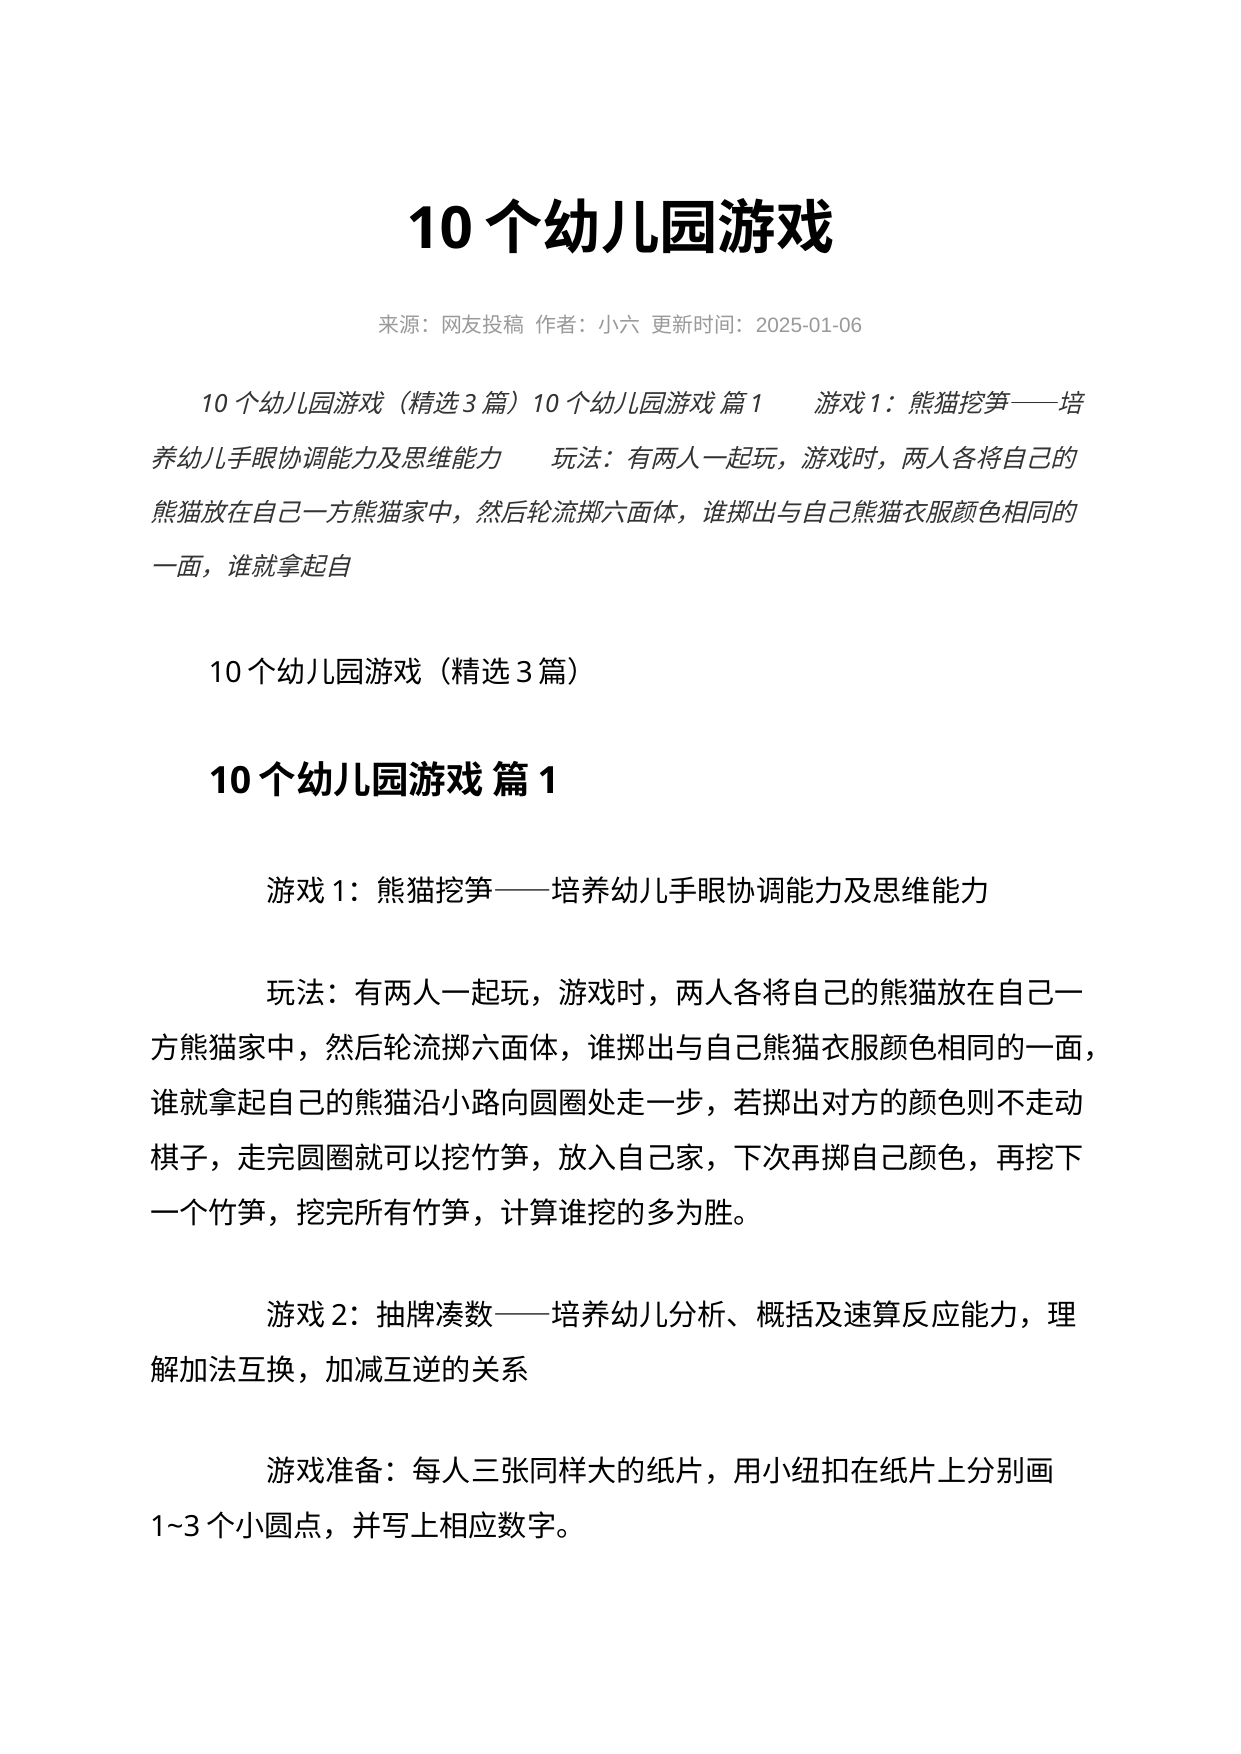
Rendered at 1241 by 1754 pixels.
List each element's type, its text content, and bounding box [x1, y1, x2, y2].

text 玩法：有两人一起玩，游戏时，两人各将自己的熊猫放在自己一方熊猫家中，然后轮流掷六面体，谁掷出与自己熊猫衣服颜色相同的一面，谁就拿起自己的熊猫沿小路向圆圈处走一步，若掷出对方的颜色则不走动棋子，走完圆圈就可以挖竹笋，放入自己家，下次再掷自己颜色，再挖下一个竹笋，挖完所有竹笋，计算谁挖的多为胜。 [150, 970, 1090, 1232]
text 10个幼儿园游戏（精选3篇） [150, 648, 1090, 691]
text 游戏1：熊猫挖笋——培养幼儿手眼协调能力及思维能力 [150, 868, 1090, 910]
subtitle 10个幼儿园游戏 [150, 181, 1090, 266]
text 10个幼儿园游戏（精选3篇）10个幼儿园游戏 篇1 游戏1：熊猫挖笋——培养幼儿手眼协调能力及思维能力 玩法：有两人一起玩，游戏时，两人各将自己的熊猫放在自己一方熊猫家中，然后轮流掷六面体，谁掷出与自己熊猫衣服颜色相同的一面，谁就拿起自 [150, 384, 1090, 583]
text 10个幼儿园游戏 篇1 [150, 750, 1090, 804]
text 游戏2：抽牌凑数——培养幼儿分析、概括及速算反应能力，理解加法互换，加减互逆的关系 [150, 1291, 1090, 1388]
text 来源：网友投稿 作者：小六 更新时间：2025-01-06 [150, 313, 1090, 337]
text 游戏准备：每人三张同样大的纸片，用小纽扣在纸片上分别画1~3个小圆点，并写上相应数字。 [150, 1448, 1090, 1545]
